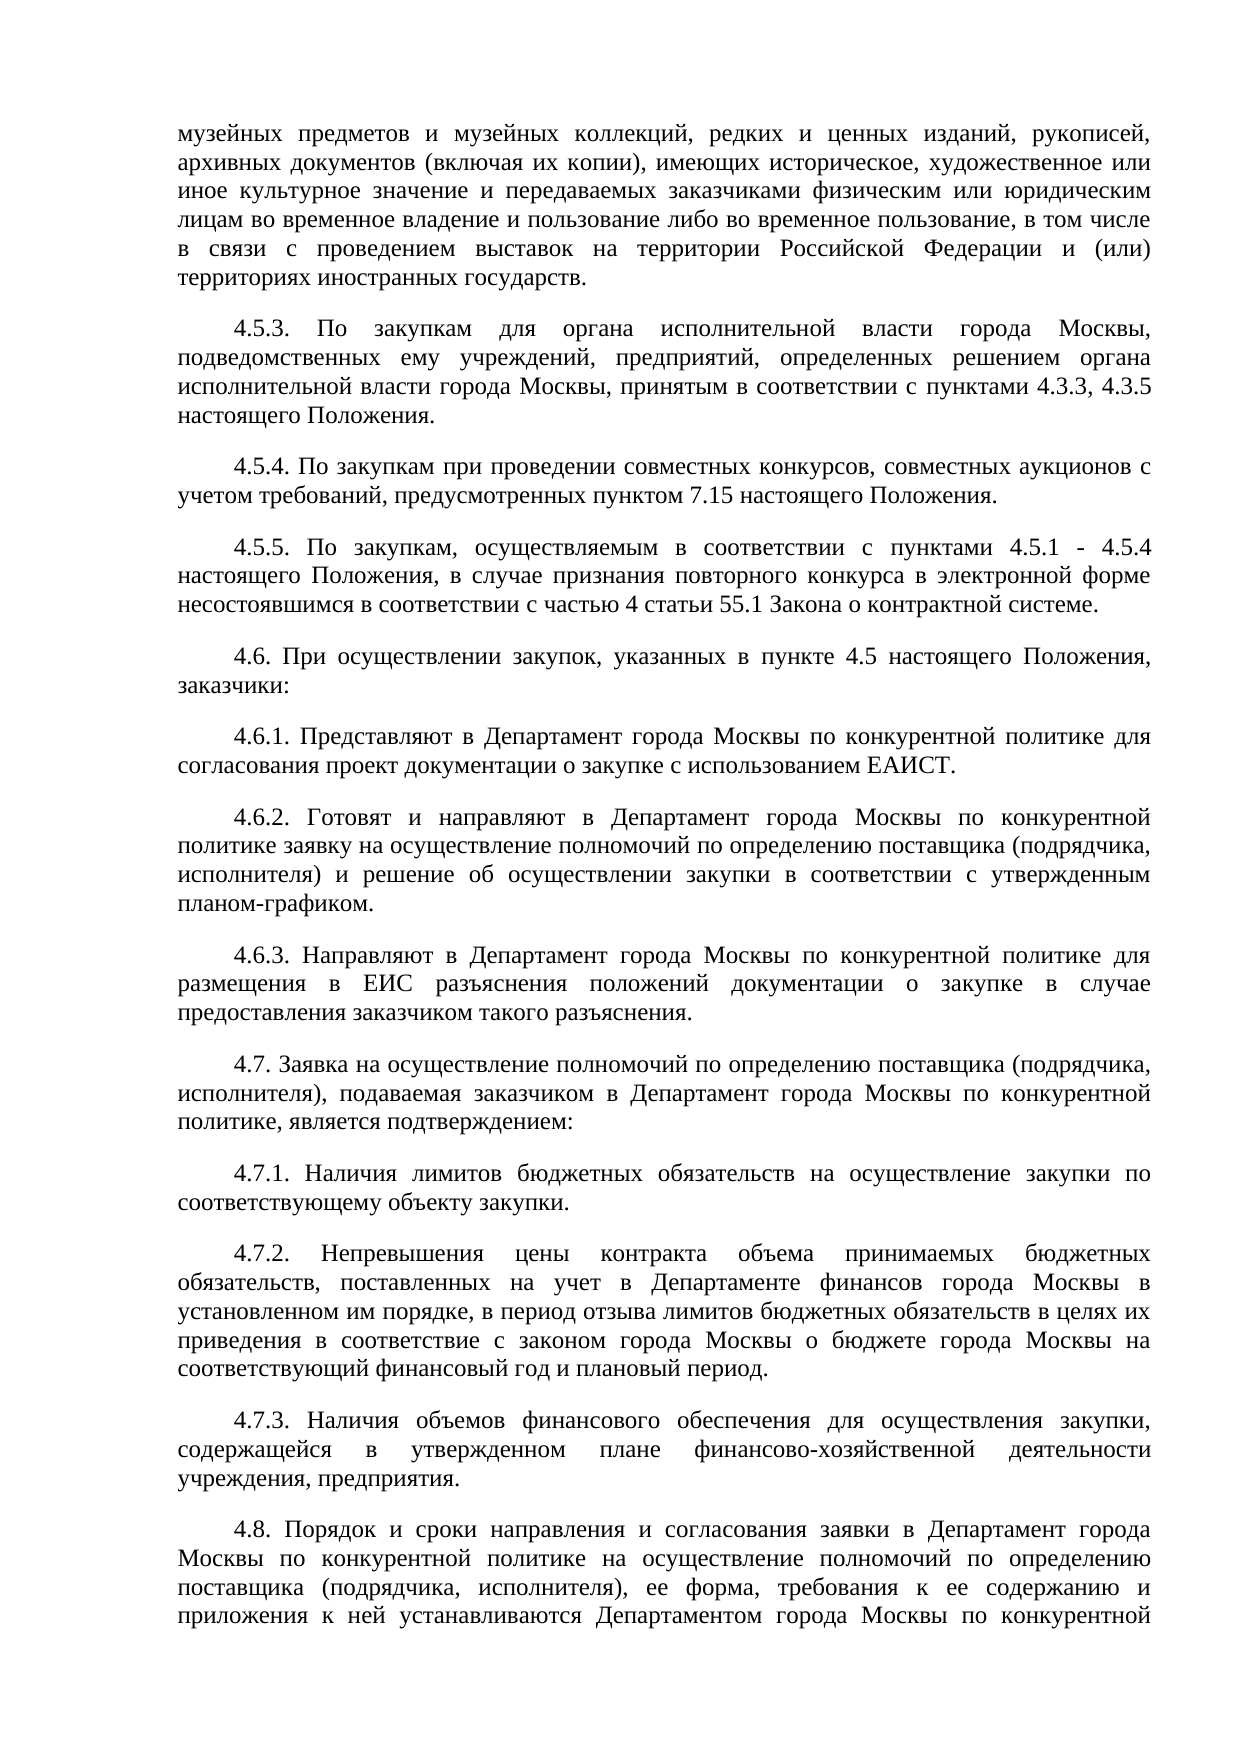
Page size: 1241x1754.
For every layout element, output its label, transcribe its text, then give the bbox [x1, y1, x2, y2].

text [177, 118, 1152, 291]
text 4.7. Заявка на осуществление полномочий по определению поставщика (подрядчика, исполнителя), подаваемая заказчиком в Департамент города Москвы по конкурентной политике, является подтверждением: [177, 1049, 1152, 1135]
text 4.6.2. Готовят и направляют в Департамент города Москвы по конкурентной политике заявку на осуществление полномочий по определению поставщика (подрядчика, исполнителя) и решение об осуществлении закупки в соответствии с утвержденным планом-графиком. [177, 802, 1152, 917]
text 4.7.1. Наличия лимитов бюджетных обязательств на осуществление закупки по соответствующему объекту закупки. [177, 1158, 1152, 1216]
text 4.6. При осуществлении закупок, указанных в пункте 4.5 настоящего Положения, заказчики: [177, 641, 1152, 698]
text 4.6.3. Направляют в Департамент города Москвы по конкурентной политике для размещения в ЕИС разъяснения положений документации о закупке в случае предоставления заказчиком такого разъяснения. [177, 940, 1152, 1026]
text 4.5.4. По закупкам при проведении совместных конкурсов, совместных аукционов с учетом требований, предусмотренных пунктом 7.15 настоящего Положения. [177, 451, 1152, 509]
text 4.5.3. По закупкам для органа исполнительной власти города Москвы, подведомственных ему учреждений, предприятий, определенных решением органа исполнительной власти города Москвы, принятым в соответствии с пунктами 4.3.3, 4.3.5 настоящего Положения. [177, 313, 1152, 428]
text 4.6.1. Представляют в Департамент города Москвы по конкурентной политике для согласования проект документации о закупке с использованием ЕАИСТ. [177, 721, 1152, 779]
text 4.7.2. Непревышения цены контракта объема принимаемых бюджетных обязательств, поставленных на учет в Департаменте финансов города Москвы в установленном им порядке, в период отзыва лимитов бюджетных обязательств в целях их приведения в соответствие с законом города Москвы о бюджете города Москвы на соответствующий финансовый год и плановый период. [177, 1238, 1152, 1382]
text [177, 1514, 1152, 1629]
text 4.7.3. Наличия объемов финансового обеспечения для осуществления закупки, содержащейся в утвержденном плане финансово-хозяйственной деятельности учреждения, предприятия. [177, 1405, 1152, 1491]
text 4.5.5. По закупкам, осуществляемым в соответствии с пунктами 4.5.1 - 4.5.4 настоящего Положения, в случае признания повторного конкурса в электронной форме несостоявшимся в соответствии с частью 4 статьи 55.1 Закона о контрактной системе. [177, 532, 1152, 618]
